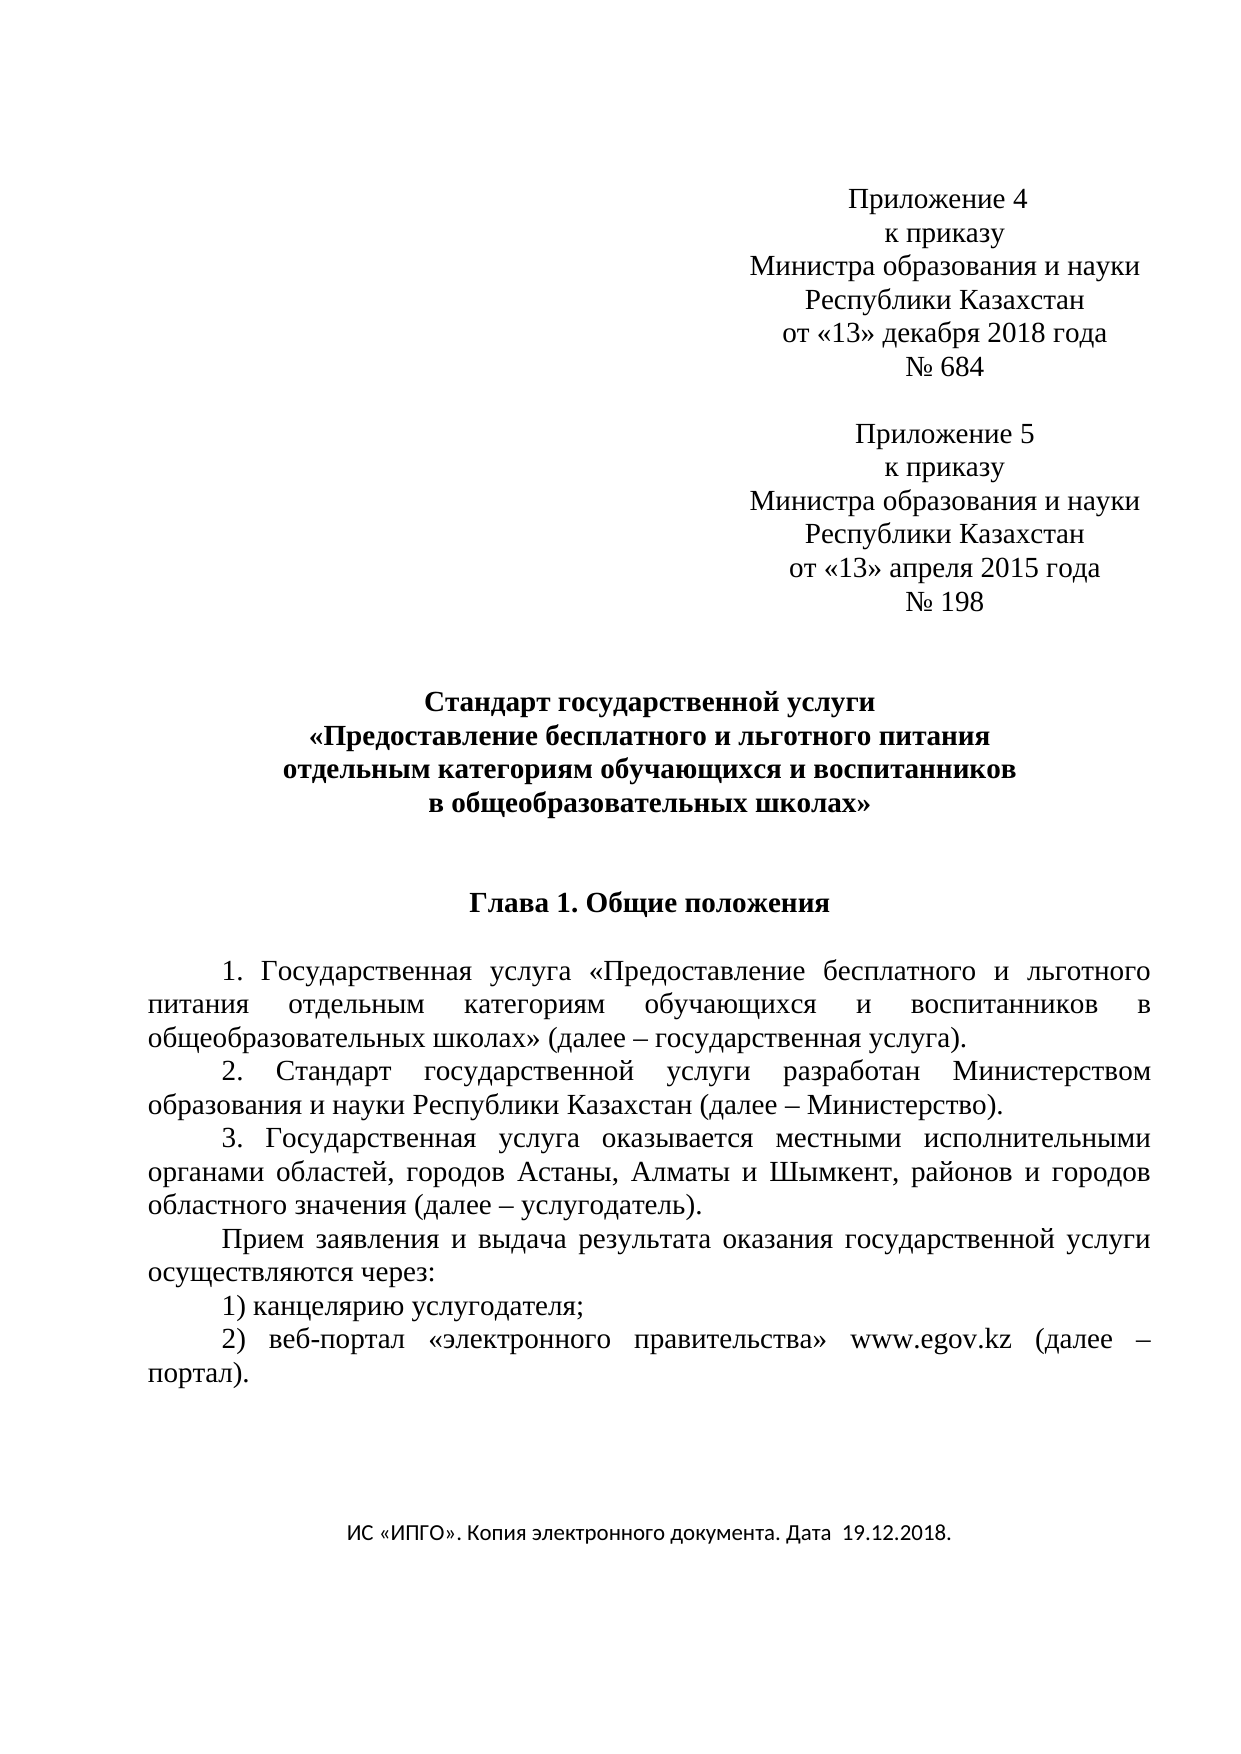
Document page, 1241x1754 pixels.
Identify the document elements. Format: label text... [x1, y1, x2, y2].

text 2. Стандарт государственной услуги разработан Министерством образования и науки Республики Казахстан (далее – Министерство). [148, 1053, 1152, 1120]
text Министра образования и науки [738, 248, 1152, 282]
text в общеобразовательных школах» [148, 785, 1152, 818]
text № 684 [738, 349, 1152, 382]
text 2) веб-портал «электронного правительства» www.egov.kz (далее – портал). [148, 1322, 1152, 1389]
text Республики Казахстан [738, 282, 1152, 315]
text 1) канцелярию услугодателя; [148, 1288, 1152, 1322]
text Глава 1. Общие положения [148, 886, 1152, 919]
text Приложение 5 к приказу [738, 416, 1152, 483]
text Стандарт государственной услуги [148, 684, 1152, 718]
text от «13» декабря 2018 года [738, 315, 1152, 349]
text Приложение 4 [811, 181, 1152, 215]
text Министра образования и науки Республики Казахстан [738, 483, 1152, 550]
text отдельным категориям обучающихся и воспитанников [148, 751, 1152, 785]
text «Предоставление бесплатного и льготного питания [148, 718, 1152, 751]
text 1. Государственная услуга «Предоставление бесплатного и льготного питания отдельным категориям обучающихся и воспитанников в общеобразовательных школах» (далее – государственная услуга). [148, 953, 1152, 1053]
text к приказу [738, 215, 1152, 248]
text Прием заявления и выдача результата оказания государственной услуги осуществляются через: [148, 1221, 1152, 1288]
text от «13» апреля 2015 года № 198 [738, 550, 1152, 617]
text 3. Государственная услуга оказывается местными исполнительными органами областей, городов Астаны, Алматы и Шымкент, районов и городов областного значения (далее – услугодатель). [148, 1120, 1152, 1221]
